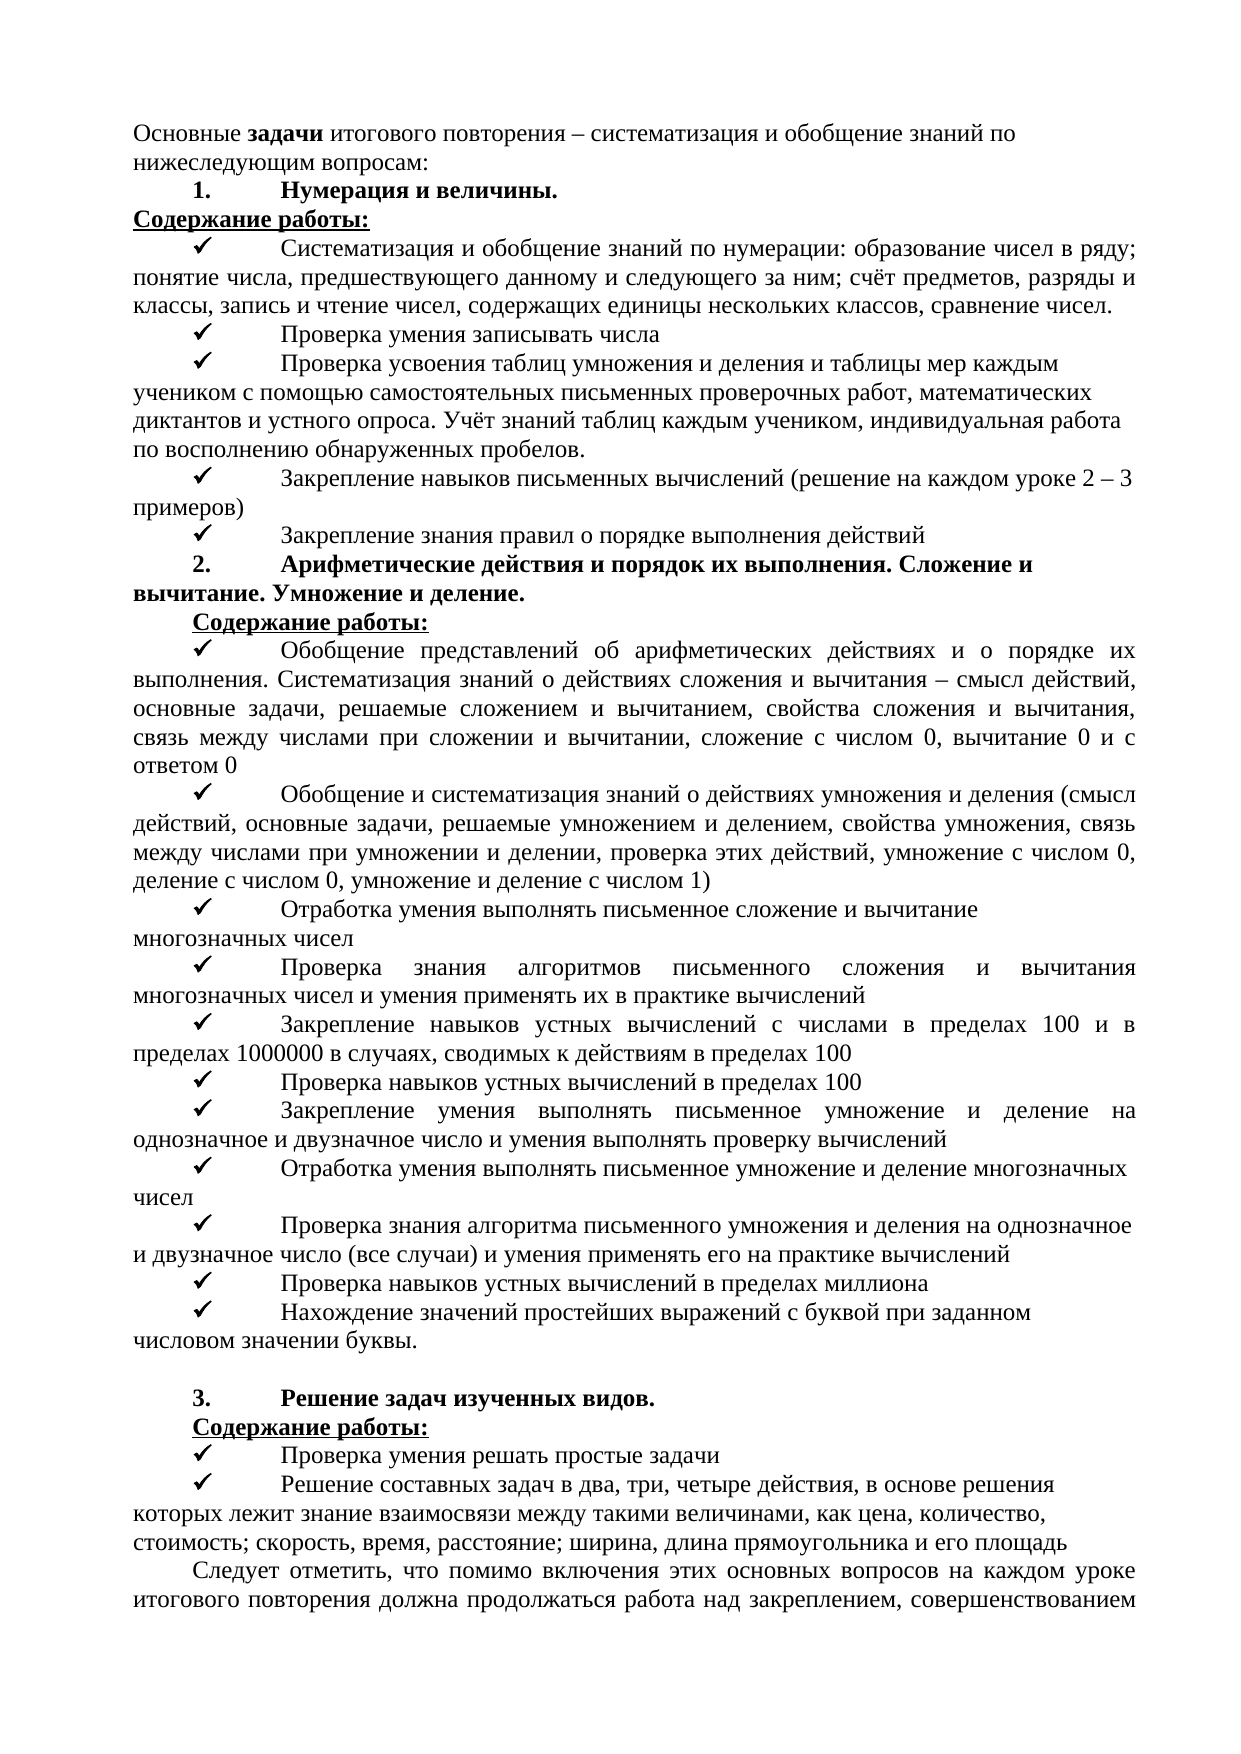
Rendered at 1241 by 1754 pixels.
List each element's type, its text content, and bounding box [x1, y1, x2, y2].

list Арифметические действия и порядок их выполнения. Сложение и вычитание. Умножение и деление. [133, 549, 1137, 607]
list Проверка умения записывать числа [133, 319, 1137, 348]
list Отработка умения выполнять письменное сложение и вычитание многозначных чисел [133, 894, 1137, 952]
list Систематизация и обобщение знаний по нумерации: образование чисел в ряду; понятие числа, предшествующего данному и следующего за ним; счёт предметов, разряды и классы, запись и чтение чисел, содержащих единицы нескольких классов, сравнение чисел. [133, 233, 1137, 319]
list Проверка знания алгоритма письменного умножения и деления на однозначное и двузначное число (все случаи) и умения применять его на практике вычислений [133, 1211, 1137, 1268]
list Закрепление навыков письменных вычислений (решение на каждом уроке 2 – 3 примеров) [133, 463, 1137, 521]
text Содержание работы: [133, 1412, 1137, 1441]
list Проверка навыков устных вычислений в пределах миллиона [133, 1268, 1137, 1297]
list Решение задач изученных видов. [133, 1383, 1137, 1412]
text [133, 1556, 1137, 1613]
text Содержание работы: [133, 607, 1137, 636]
list Решение составных задач в два, три, четыре действия, в основе решения которых лежит знание взаимосвязи между такими величинами, как цена, количество, стоимость; скорость, время, расстояние; ширина, длина прямоугольника и его площадь [133, 1469, 1137, 1556]
list Проверка усвоения таблиц умножения и деления и таблицы мер каждым учеником с помощью самостоятельных письменных проверочных работ, математических диктантов и устного опроса. Учёт знаний таблиц каждым учеником, индивидуальная работа по восполнению обнаруженных пробелов. [133, 348, 1137, 463]
list Нумерация и величины. Содержание работы: [133, 176, 1137, 233]
list Закрепление навыков устных вычислений с числами в пределах 100 и в пределах 1000000 в случаях, сводимых к действиям в пределах 100 [133, 1009, 1137, 1067]
list Закрепление знания правил о порядке выполнения действий [133, 521, 1137, 549]
list Закрепление умения выполнять письменное умножение и деление на однозначное и двузначное число и умения выполнять проверку вычислений [133, 1096, 1137, 1153]
list Проверка знания алгоритмов письменного сложения и вычитания многозначных чисел и умения применять их в практике вычислений [133, 952, 1137, 1009]
list Обобщение представлений об арифметических действиях и о порядке их выполнения. Систематизация знаний о действиях сложения и вычитания – смысл действий, основные задачи, решаемые сложением и вычитанием, свойства сложения и вычитания, связь между числами при сложении и вычитании, сложение с числом 0, вычитание 0 и с ответом 0 [133, 636, 1137, 779]
list Отработка умения выполнять письменное умножение и деление многозначных чисел [133, 1153, 1137, 1211]
list Проверка навыков устных вычислений в пределах 100 [133, 1067, 1137, 1096]
list Нахождение значений простейших выражений с буквой при заданном числовом значении буквы. [133, 1297, 1137, 1354]
list Проверка умения решать простые задачи [133, 1441, 1137, 1469]
text Основные задачи итогового повторения – систематизация и обобщение знаний по нижеследующим вопросам: [133, 118, 1137, 176]
list Обобщение и систематизация знаний о действиях умножения и деления (смысл действий, основные задачи, решаемые умножением и делением, свойства умножения, связь между числами при умножении и делении, проверка этих действий, умножение с числом 0, деление с числом 0, умножение и деление с числом 1) [133, 779, 1137, 894]
